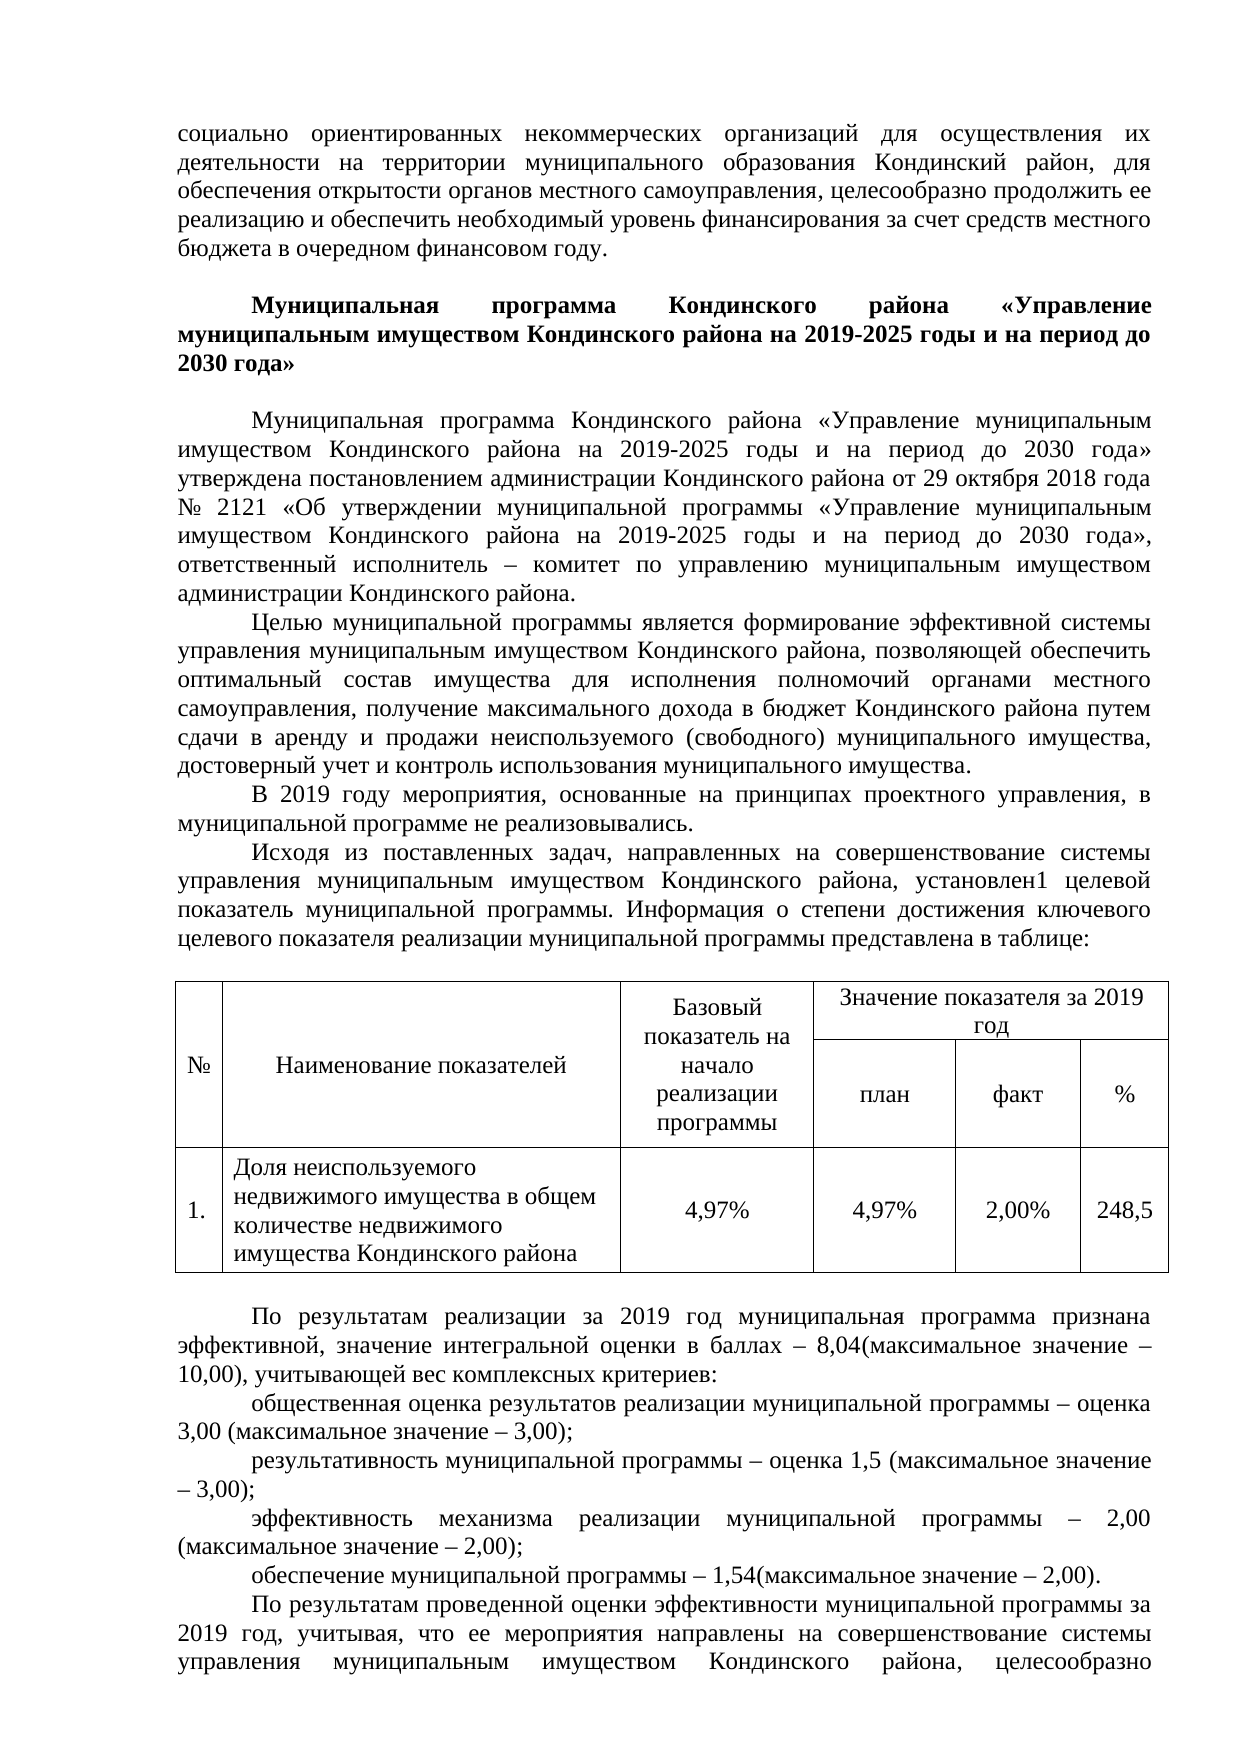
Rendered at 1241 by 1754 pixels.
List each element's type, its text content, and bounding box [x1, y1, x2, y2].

text обеспечение муниципальной программы – 1,54(максимальное значение – 2,00). [177, 1560, 1152, 1589]
text результативность муниципальной программы – оценка 1,5 (максимальное значение – 3,00); [177, 1445, 1152, 1503]
text По результатам реализации за 2019 год муниципальная программа признана эффективной, значение интегральной оценки в баллах – 8,04(максимальное значение – 10,00), учитывающей вес комплексных критериев: [177, 1301, 1152, 1388]
table_header Наименование показателей [223, 982, 620, 1147]
table_cell 248,5 [1081, 1148, 1168, 1272]
table_cell 4,97% [621, 1148, 813, 1272]
table_header Базовый показатель на начало реализации программы [621, 982, 813, 1147]
table_cell факт [956, 1040, 1080, 1147]
table_header № [176, 982, 222, 1147]
table_cell % [1081, 1040, 1168, 1147]
table_header Значение показателя за 2019 год [814, 982, 1168, 1039]
text Муниципальная программа Кондинского района «Управление муниципальным имуществом Кондинского района на 2019-2025 годы и на период до 2030 года» [177, 291, 1152, 377]
text Муниципальная программа Кондинского района «Управление муниципальным имуществом Кондинского района на 2019-2025 годы и на период до 2030 года» утверждена постановлением администрации Кондинского района от 29 октября 2018 года № 2121 «Об утверждении муниципальной программы «Управление муниципальным имуществом Кондинского района на 2019-2025 годы и на период до 2030 года», ответственный исполнитель – комитет по управлению муниципальным имуществом администрации Кондинского района. [177, 406, 1152, 607]
text В 2019 году мероприятия, основанные на принципах проектного управления, в муниципальной программе не реализовывались. [177, 779, 1152, 837]
table_cell Доля неиспользуемого недвижимого имущества в общем количестве недвижимого имущества Кондинского района [223, 1148, 620, 1272]
text эффективность механизма реализации муниципальной программы – 2,00 (максимальное значение – 2,00); [177, 1503, 1152, 1560]
table_cell 4,97% [814, 1148, 955, 1272]
table_cell 2,00% [956, 1148, 1080, 1272]
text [177, 1589, 1152, 1675]
text Исходя из поставленных задач, направленных на совершенствование системы управления муниципальным имуществом Кондинского района, установлен1 целевой показатель муниципальной программы. Информация о степени достижения ключевого целевого показателя реализации муниципальной программы представлена в таблице: [177, 837, 1152, 952]
table_cell 1. [176, 1148, 222, 1272]
text Целью муниципальной программы является формирование эффективной системы управления муниципальным имуществом Кондинского района, позволяющей обеспечить оптимальный состав имущества для исполнения полномочий органами местного самоуправления, получение максимального дохода в бюджет Кондинского района путем сдачи в аренду и продажи неиспользуемого (свободного) муниципального имущества, достоверный учет и контроль использования муниципального имущества. [177, 607, 1152, 779]
table_cell план [814, 1040, 955, 1147]
text общественная оценка результатов реализации муниципальной программы – оценка 3,00 (максимальное значение – 3,00); [177, 1388, 1152, 1445]
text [177, 118, 1152, 262]
